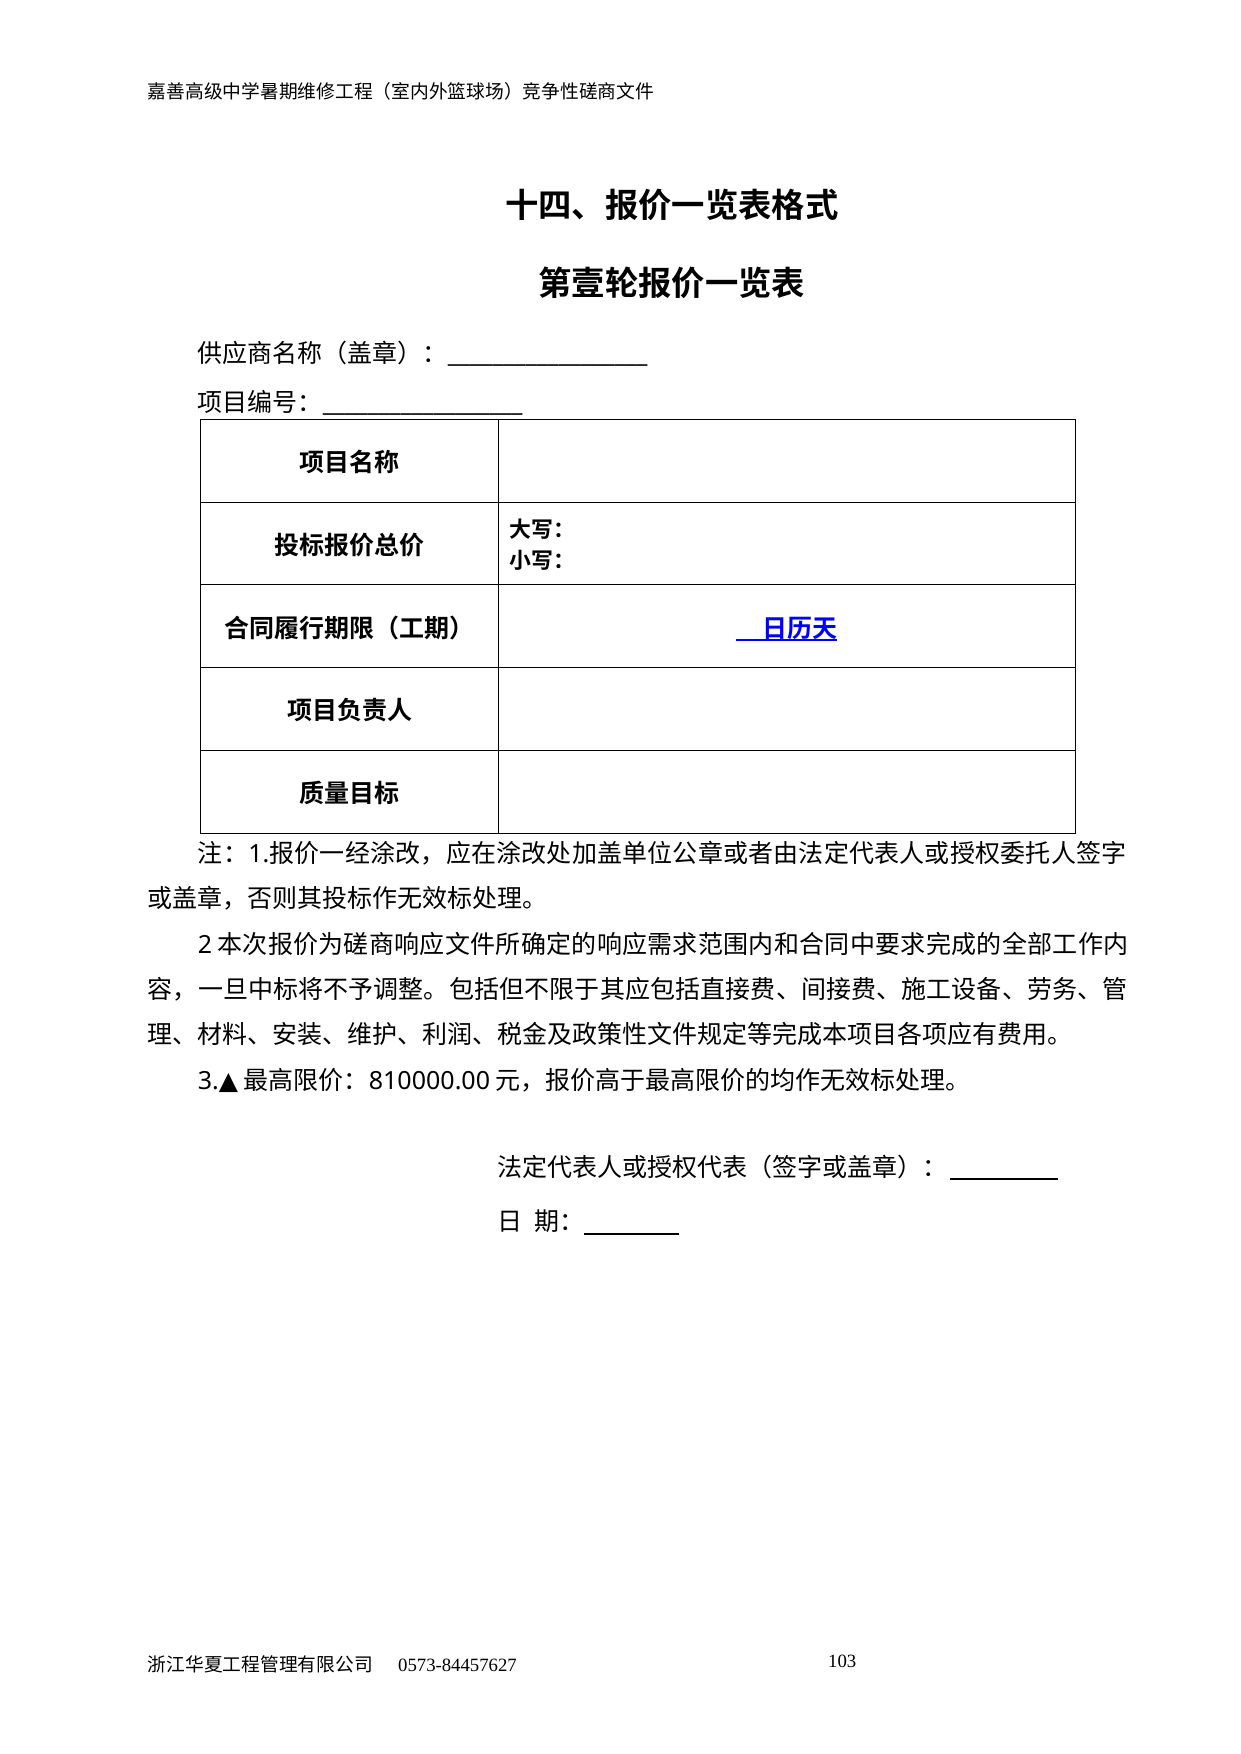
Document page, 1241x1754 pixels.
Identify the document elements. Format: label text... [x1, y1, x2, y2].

table_cell [499, 751, 1075, 832]
table_header 项目名称 [201, 420, 498, 502]
table_cell [499, 668, 1075, 750]
text 十四、报价一览表格式 [148, 179, 1128, 227]
table_cell 质量目标 [201, 751, 498, 832]
table_cell 日历天 [499, 585, 1075, 667]
text 日 期： [148, 1202, 1128, 1238]
text 注：1.报价一经涂改，应在涂改处加盖单位公章或者由法定代表人或授权委托人签字或盖章，否则其投标作无效标处理。 [148, 833, 1128, 915]
text 项目编号：__________________ [148, 383, 1128, 419]
text 供应商名称（盖章）：__________________ [148, 334, 1128, 370]
table_cell 项目负责人 [201, 668, 498, 750]
table_cell 投标报价总价 [201, 503, 498, 584]
text 法定代表人或授权代表（签字或盖章）： [148, 1147, 1128, 1184]
table_cell 合同履行期限（工期） [201, 585, 498, 667]
text 第壹轮报价一览表 [148, 257, 1128, 305]
text 3.▲最高限价：810000.00元，报价高于最高限价的均作无效标处理。 [148, 1060, 1128, 1096]
text 2本次报价为磋商响应文件所确定的响应需求范围内和合同中要求完成的全部工作内容，一旦中标将不予调整。包括但不限于其应包括直接费、间接费、施工设备、劳务、管理、材料、安装、维护、利润、税金及政策性文件规定等完成本项目各项应有费用。 [148, 924, 1128, 1051]
table_cell 大写： 小写： [499, 503, 1075, 584]
table_header [499, 420, 1075, 502]
